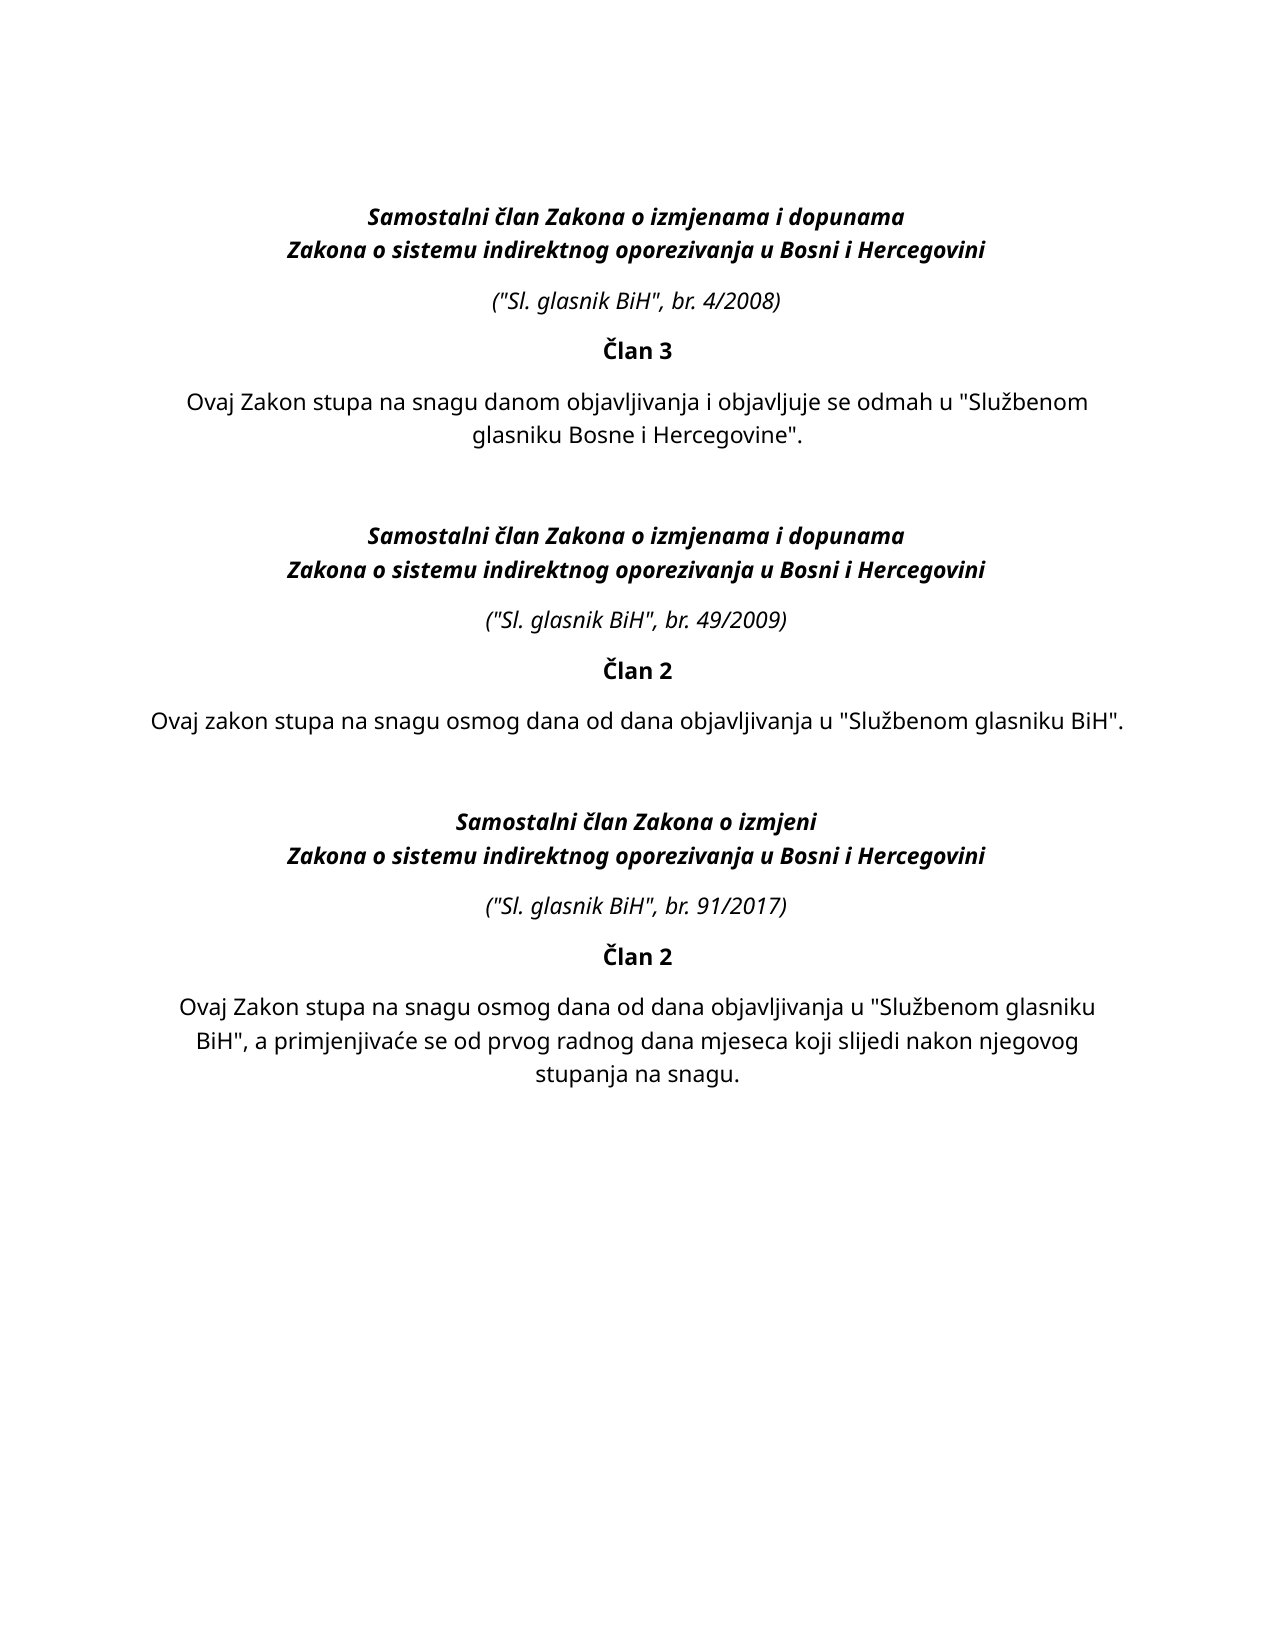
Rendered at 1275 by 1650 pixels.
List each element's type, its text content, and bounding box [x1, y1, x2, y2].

text Član 2 [150, 940, 1125, 972]
text Ovaj Zakon stupa na snagu danom objavljivanja i objavljuje se odmah u "Službenom glasniku Bosne i Hercegovine". [150, 385, 1125, 450]
text Samostalni član Zakona o izmjeni Zakona o sistemu indirektnog oporezivanja u Bosni i Hercegovini [150, 806, 1125, 871]
text Ovaj zakon stupa na snagu osmog dana od dana objavljivanja u "Službenom glasniku BiH". [150, 705, 1125, 736]
text Ovaj Zakon stupa na snagu osmog dana od dana objavljivanja u "Službenom glasniku BiH", a primjenjivaće se od prvog radnog dana mjeseca koji slijedi nakon njegovog stupanja na snagu. [150, 991, 1125, 1089]
text Samostalni član Zakona o izmjenama i dopunama Zakona o sistemu indirektnog oporezivanja u Bosni i Hercegovini [150, 200, 1125, 265]
text Samostalni član Zakona o izmjenama i dopunama Zakona o sistemu indirektnog oporezivanja u Bosni i Hercegovini [150, 520, 1125, 585]
text ("Sl. glasnik BiH", br. 4/2008) [150, 284, 1125, 316]
text ("Sl. glasnik BiH", br. 91/2017) [150, 890, 1125, 921]
text ("Sl. glasnik BiH", br. 49/2009) [150, 604, 1125, 635]
text Član 3 [150, 335, 1125, 366]
text Član 2 [150, 654, 1125, 686]
